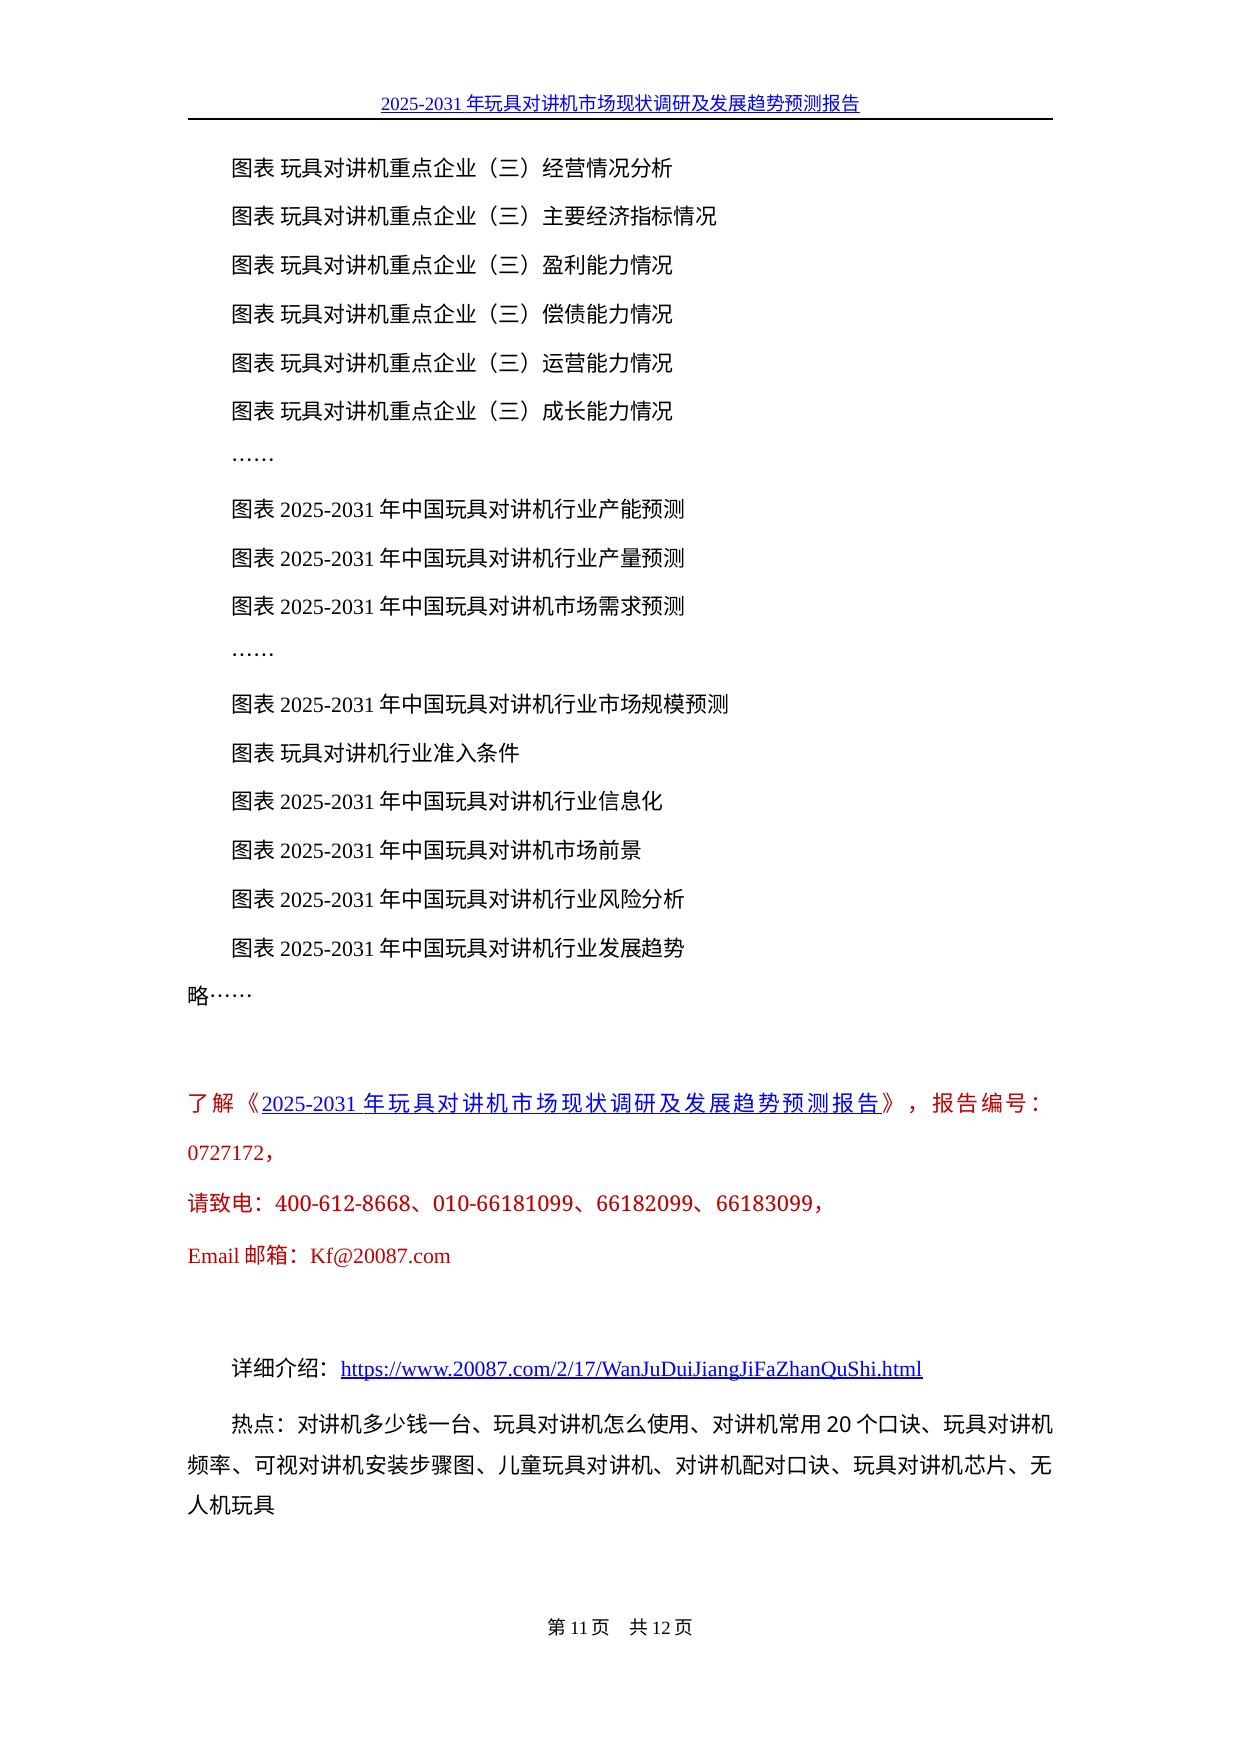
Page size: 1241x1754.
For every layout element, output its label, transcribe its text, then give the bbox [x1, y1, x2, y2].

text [187, 150, 1053, 1011]
text 热点：对讲机多少钱一台、玩具对讲机怎么使用、对讲机常用20个口诀、玩具对讲机频率、可视对讲机安装步骤图、儿童玩具对讲机、对讲机配对口诀、玩具对讲机芯片、无人机玩具 [187, 1407, 1053, 1521]
text 请致电：400-612-8668、010-66181099、66182099、66183099， [187, 1186, 1053, 1218]
text Email邮箱：Kf@20087.com [187, 1237, 1053, 1270]
text 了解《2025-2031年玩具对讲机市场现状调研及发展趋势预测报告》，报告编号：0727172， [187, 1085, 1053, 1167]
text 详细介绍：https://www.20087.com/2/17/WanJuDuiJiangJiFaZhanQuShi.html [187, 1350, 1053, 1383]
